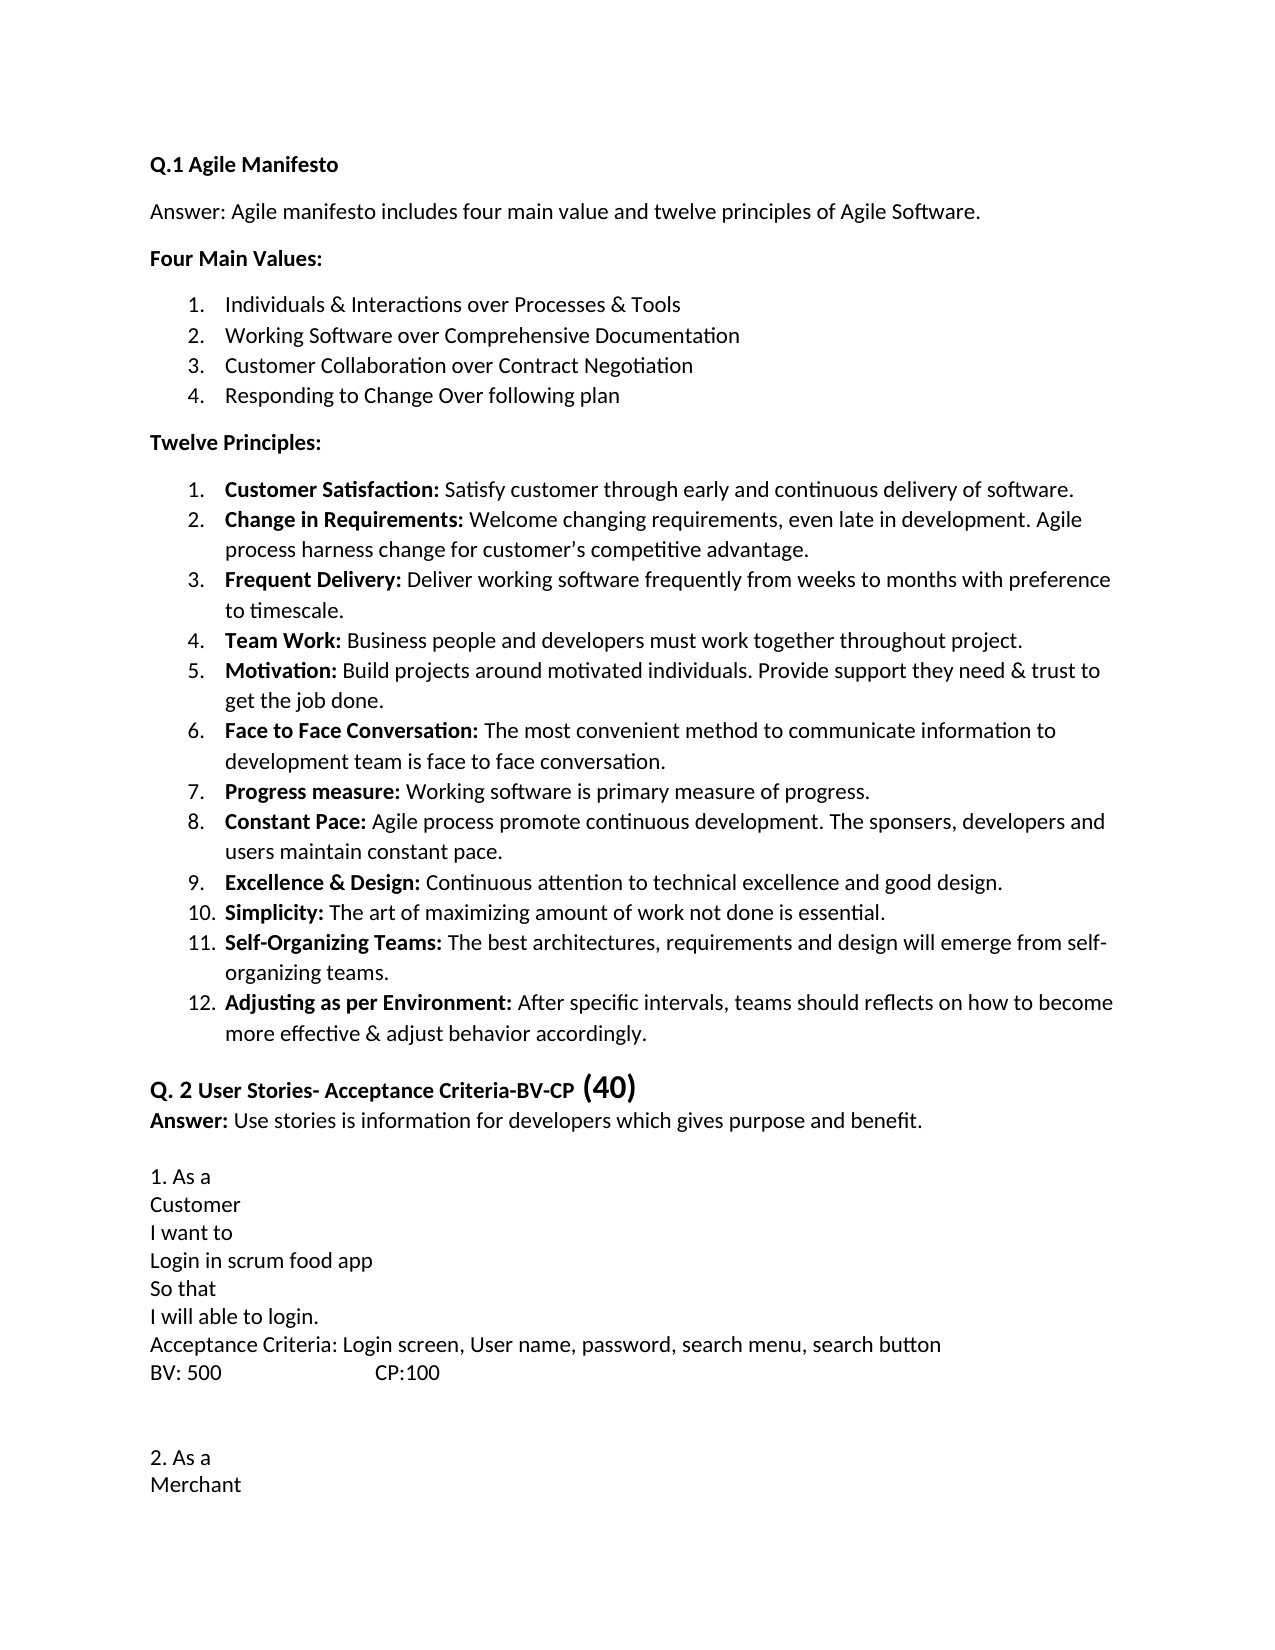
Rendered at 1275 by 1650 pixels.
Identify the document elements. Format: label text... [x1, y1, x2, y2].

list Self-Organizing Teams: The best architectures, requirements and design will emerge from self-organizing teams. [187, 928, 1125, 986]
list Team Work: Business people and developers must work together throughout project. [187, 626, 1125, 654]
list Adjusting as per Environment: After specific intervals, teams should reflects on how to become more effective & adjust behavior accordingly. [187, 988, 1125, 1047]
list Customer Satisfaction: Satisfy customer through early and continuous delivery of software. [187, 475, 1125, 503]
list Face to Face Conversation: The most convenient method to communicate information to development team is face to face conversation. [187, 717, 1125, 775]
list Frequent Delivery: Deliver working software frequently from weeks to months with preference to timescale. [187, 566, 1125, 624]
list Excellence & Design: Continuous attention to technical excellence and good design. [187, 868, 1125, 896]
list Progress measure: Working software is primary measure of progress. [187, 777, 1125, 805]
text Customer [150, 1190, 1125, 1218]
text Q. 2 User Stories- Acceptance Criteria-BV-CP (40) [150, 1066, 1125, 1106]
text So that [150, 1274, 1125, 1302]
list Individuals & Interactions over Processes & Tools [187, 291, 1125, 319]
list Change in Requirements: Welcome changing requirements, even late in development. Agile process harness change for customer’s competitive advantage. [187, 505, 1125, 563]
text Twelve Principles: [150, 428, 1125, 456]
list Motivation: Build projects around motivated individuals. Provide support they need & trust to get the job done. [187, 656, 1125, 714]
text Answer: Use stories is information for developers which gives purpose and benefit. [150, 1106, 1125, 1134]
text Login in scrum food app [150, 1246, 1125, 1274]
text Merchant [150, 1471, 1125, 1499]
text Acceptance Criteria: Login screen, User name, password, search menu, search button [150, 1331, 1125, 1358]
text 2. As a [150, 1443, 1125, 1471]
text Four Main Values: [150, 244, 1125, 272]
text I want to [150, 1218, 1125, 1246]
text Q.1 Agile Manifesto [150, 150, 1125, 178]
list Constant Pace: Agile process promote continuous development. The sponsers, developers and users maintain constant pace. [187, 807, 1125, 866]
text I will able to login. [150, 1302, 1125, 1331]
text BV: 500 CP:100 [150, 1358, 1125, 1387]
text Answer: Agile manifesto includes four main value and twelve principles of Agile Software. [150, 197, 1125, 225]
text 1. As a [150, 1162, 1125, 1190]
list Responding to Change Over following plan [187, 381, 1125, 409]
list Customer Collaboration over Contract Negotiation [187, 351, 1125, 379]
list Simplicity: The art of maximizing amount of work not done is essential. [187, 898, 1125, 926]
list Working Software over Comprehensive Documentation [187, 321, 1125, 349]
